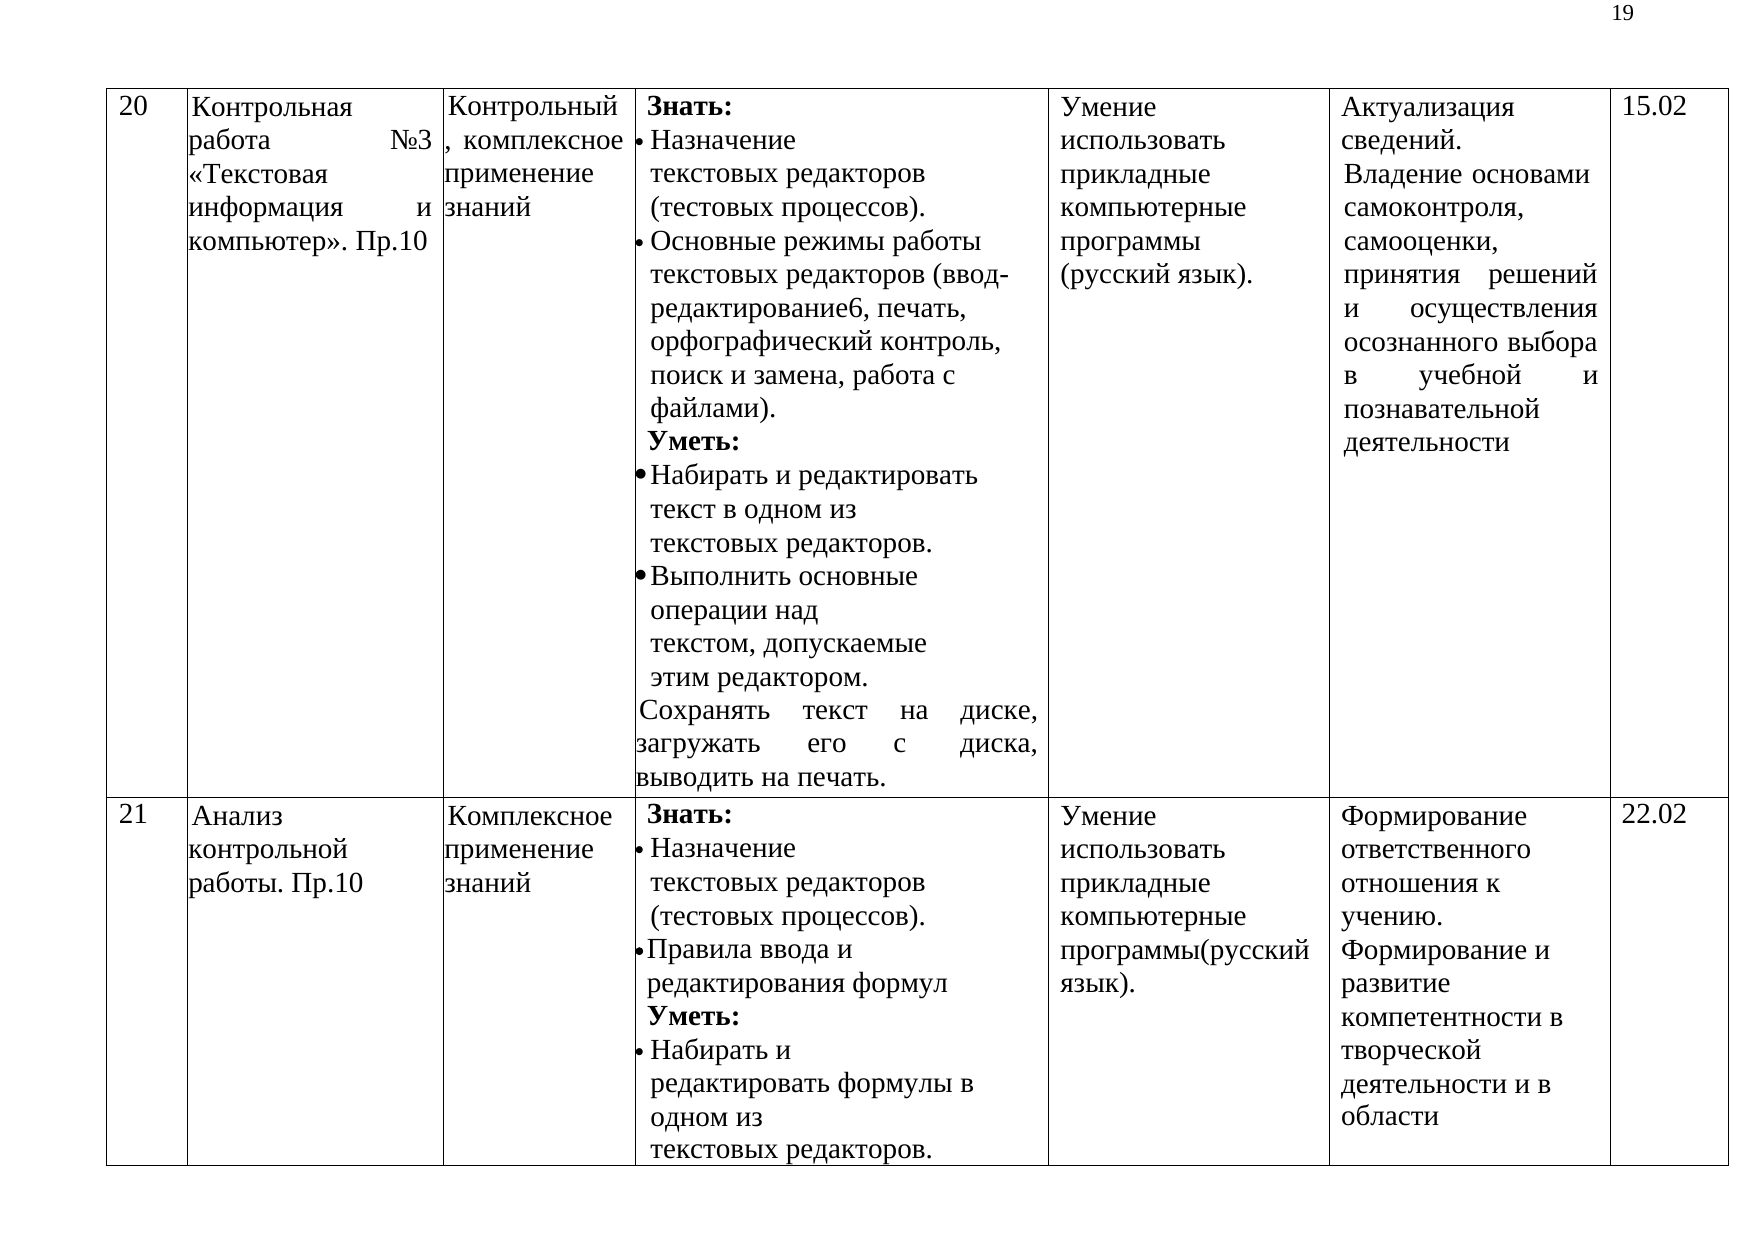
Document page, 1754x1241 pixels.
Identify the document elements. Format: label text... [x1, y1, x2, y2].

table_header Актуализация сведений. Владение основами самоконтроля, самооценки, принятия решений и осуществления осознанного выбора в учебной и познавательной деятельности [1330, 89, 1610, 797]
table_cell Умение использовать прикладные компьютерные программы(русский язык). [1049, 798, 1329, 1164]
table_cell Анализ контрольной работы. Пр.10 [188, 798, 443, 1164]
table_header 20 [107, 89, 187, 797]
table_header Знать: Назначение текстовых редакторов (тестовых процессов). Основные режимы работы текстовых редакторов (ввод- редактирование6, печать, орфографический контроль, поиск и замена, работа с файлами). Уметь: Набирать и редактировать текст в одном из текстовых редакторов. Выполнить основные операции над текстом, допускаемые этим редактором. Сохранять текст на диске, загружать его с диска, выводить на печать. [636, 89, 1048, 797]
table_cell Знать: Назначение текстовых редакторов (тестовых процессов). Правила ввода и редактирования формул Уметь: Набирать и редактировать формулы в одном из текстовых редакторов. [636, 798, 1048, 1164]
table_cell Формирование ответственного отношения к учению. Формирование и развитие компетентности в творческой деятельности и в области [1330, 798, 1610, 1164]
table_header Умение использовать прикладные компьютерные программы (русский язык). [1049, 89, 1329, 797]
table_header Контрольный , комплексное применение знаний [444, 89, 635, 797]
table_cell Комплексное применение знаний [444, 798, 635, 1164]
table_cell 21 [107, 798, 187, 1164]
table_header Контрольная работа №3 «Текстовая информация и компьютер». Пр.10 [188, 89, 443, 797]
table_header 15.02 [1611, 89, 1728, 797]
table_cell 22.02 [1611, 798, 1728, 1164]
